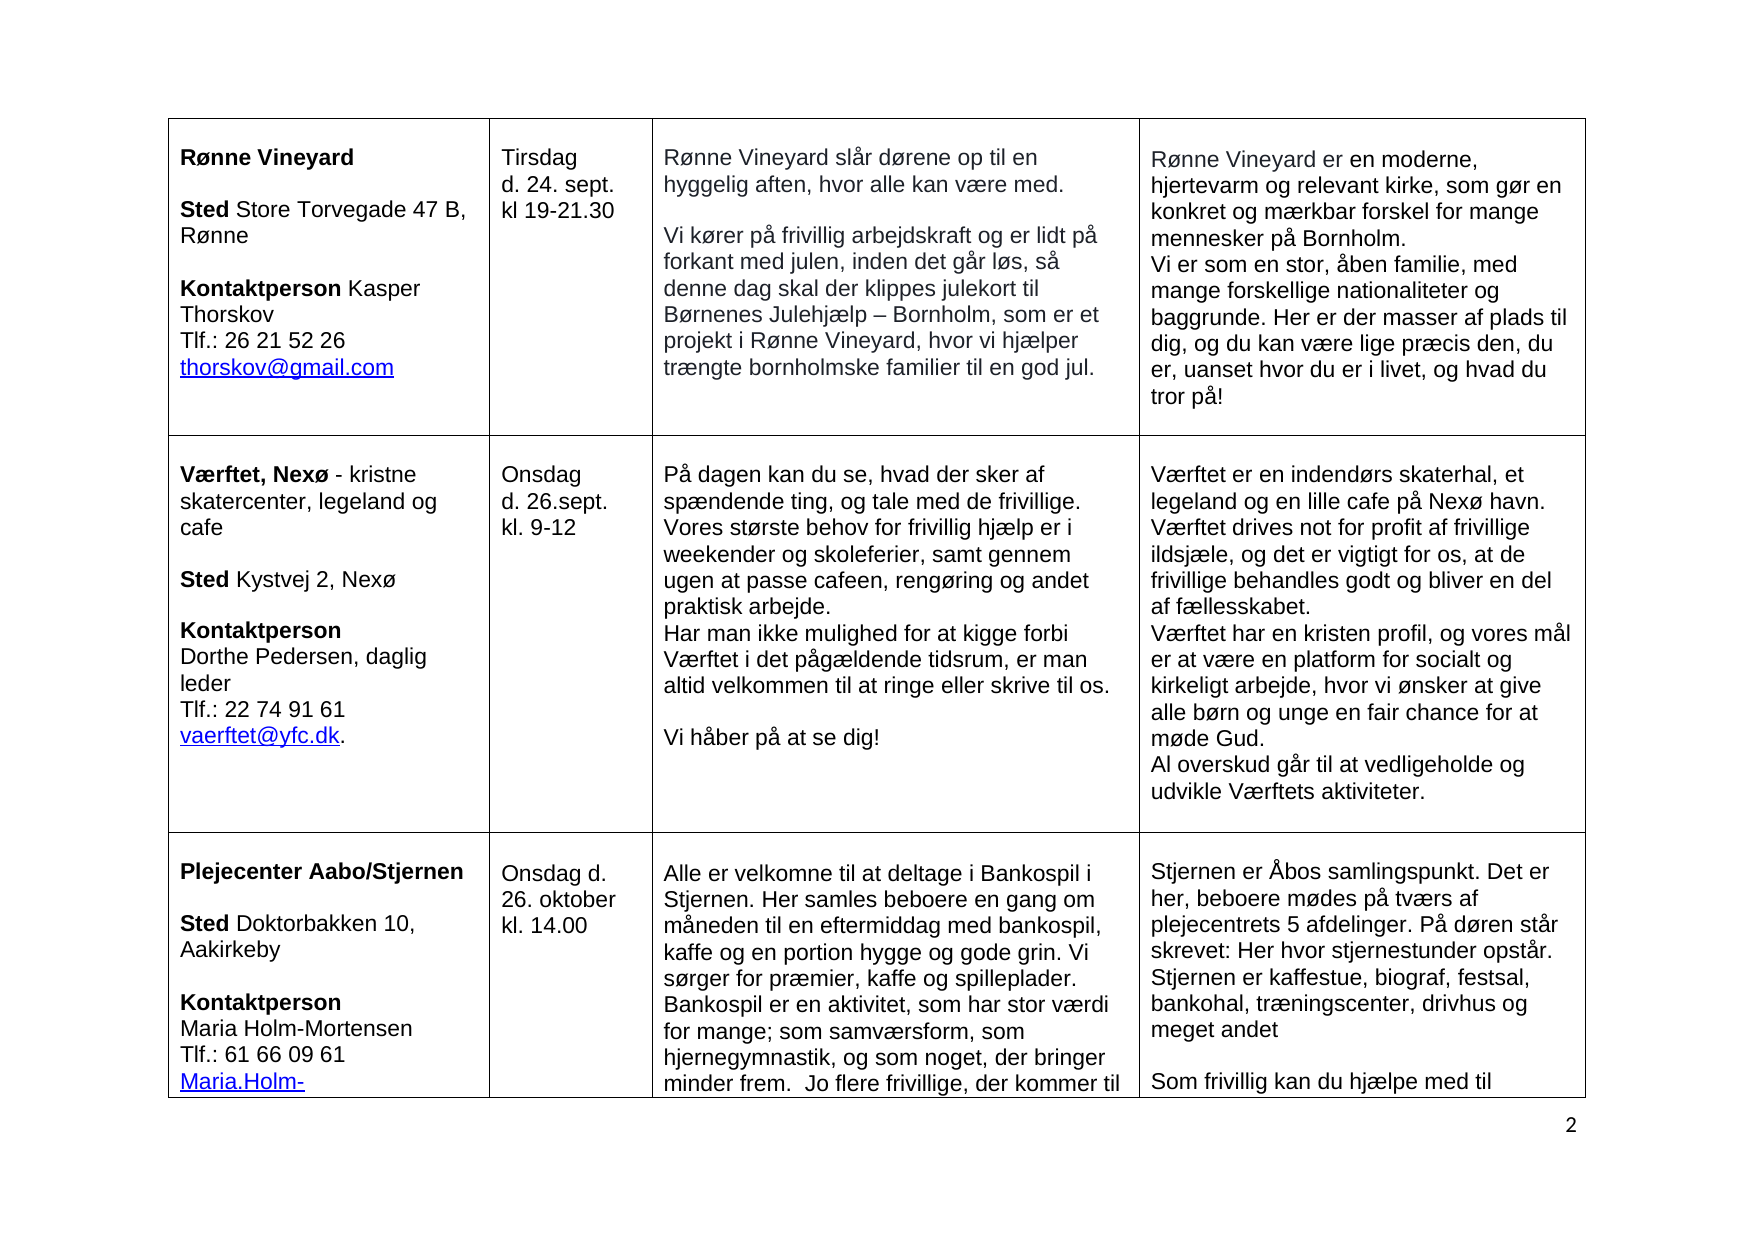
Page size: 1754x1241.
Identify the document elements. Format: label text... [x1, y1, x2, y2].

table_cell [490, 833, 652, 1097]
table_cell På dagen kan du se, hvad der sker af spændende ting, og tale med de frivillige. Vores største behov for frivillig hjælp er i weekender og skoleferier, samt gennem ugen at passe cafeen, rengøring og andet praktisk arbejde. Har man ikke mulighed for at kigge forbi Værftet i det pågældende tidsrum, er man altid velkommen til at ringe eller skrive til os. Vi håber på at se dig! [653, 436, 1139, 832]
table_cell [1140, 833, 1585, 1097]
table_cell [169, 833, 489, 1097]
table_cell Værftet er en indendørs skaterhal, et legeland og en lille cafe på Nexø havn. Værftet drives not for profit af frivillige ildsjæle, og det er vigtigt for os, at de frivillige behandles godt og bliver en del af fællesskabet. Værftet har en kristen profil, og vores mål er at være en platform for socialt og kirkeligt arbejde, hvor vi ønsker at give alle børn og unge en fair chance for at møde Gud. Al overskud går til at vedligeholde og udvikle Værftets aktiviteter. [1140, 436, 1585, 832]
table_cell Rønne Vineyard er en moderne, hjertevarm og relevant kirke, som gør en konkret og mærkbar forskel for mange mennesker på Bornholm. Vi er som en stor, åben familie, med mange forskellige nationaliteter og baggrunde. Her er der masser af plads til dig, og du kan være lige præcis den, du er, uanset hvor du er i livet, og hvad du tror på! [1140, 119, 1585, 435]
table_cell Onsdag d. 26.sept. kl. 9-12 [490, 436, 652, 832]
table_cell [653, 833, 1139, 1097]
table_cell Tirsdag d. 24. sept. kl 19-21.30 [490, 119, 652, 435]
table_cell Værftet, Nexø - kristne skatercenter, legeland og cafe Sted Kystvej 2, Nexø Kontaktperson Dorthe Pedersen, daglig leder Tlf.: 22 74 91 61 vaerftet@yfc.dk. [169, 436, 489, 832]
table_cell Rønne Vineyard Sted Store Torvegade 47 B, Rønne Kontaktperson Kasper Thorskov Tlf.: 26 21 52 26 thorskov@gmail.com [169, 119, 489, 435]
table_cell Rønne Vineyard slår dørene op til en hyggelig aften, hvor alle kan være med. Vi kører på frivillig arbejdskraft og er lidt på forkant med julen, inden det går løs, så denne dag skal der klippes julekort til Børnenes Julehjælp – Bornholm, som er et projekt i Rønne Vineyard, hvor vi hjælper trængte bornholmske familier til en god jul. [653, 119, 1139, 435]
